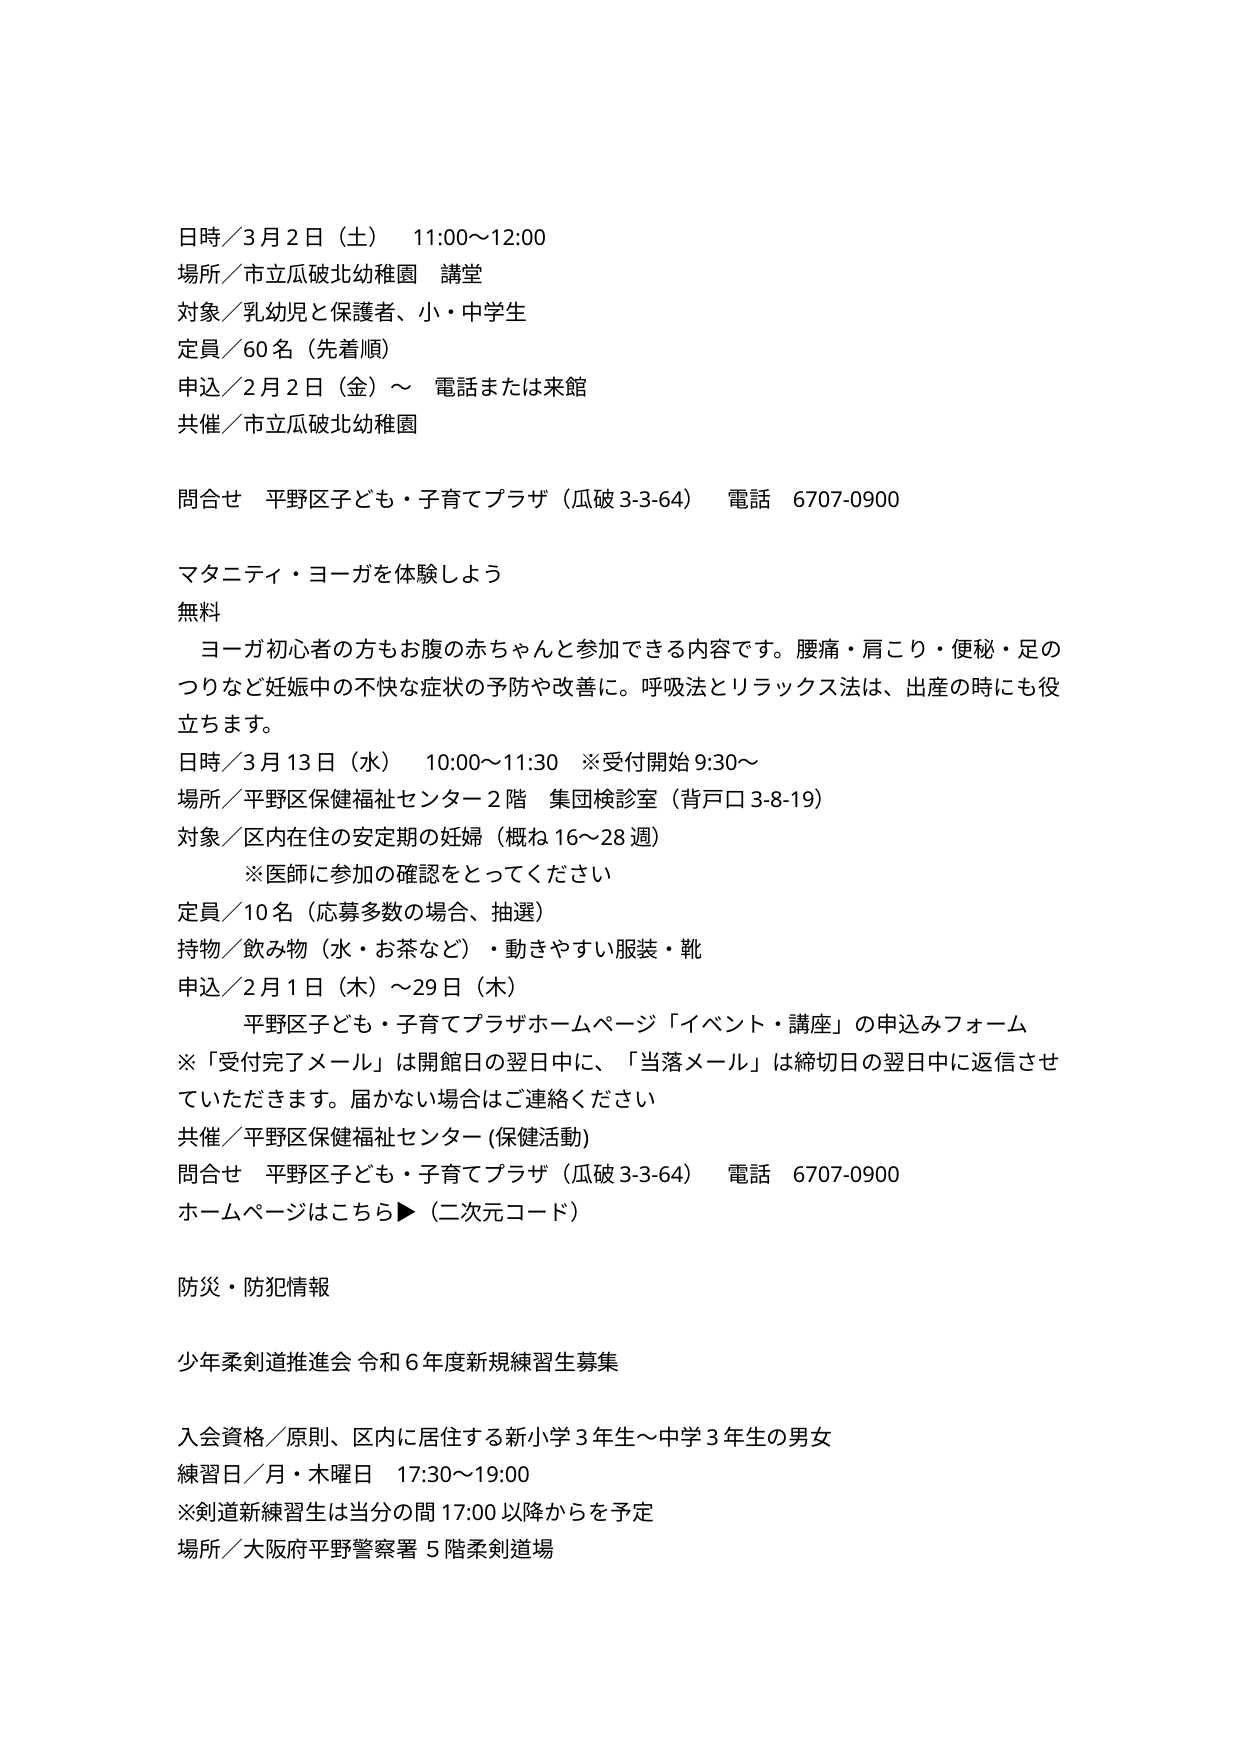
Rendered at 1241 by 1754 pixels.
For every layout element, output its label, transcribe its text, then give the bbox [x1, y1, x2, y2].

text 共催／平野区保健福祉センター (保健活動) [177, 1117, 1063, 1154]
text 申込／2月2日（金）～ 電話または来館 [177, 367, 1063, 404]
text 問合せ 平野区子ども・子育てプラザ（瓜破3-3-64） 電話 6707-0900 [177, 479, 1063, 517]
text マタニティ・ヨーガを体験しよう [177, 554, 1063, 592]
text 防災・防犯情報 [177, 1267, 1063, 1304]
text 問合せ 平野区子ども・子育てプラザ（瓜破3-3-64） 電話 6707-0900 [177, 1154, 1063, 1192]
text 少年柔剣道推進会 令和６年度新規練習生募集 [177, 1342, 1063, 1379]
text 対象／乳幼児と保護者、小・中学生 [177, 292, 1063, 329]
text ヨーガ初心者の方もお腹の赤ちゃんと参加できる内容です。腰痛・肩こり・便秘・足のつりなど妊娠中の不快な症状の予防や改善に。呼吸法とリラックス法は、出産の時にも役立ちます。 [177, 629, 1063, 742]
text ※医師に参加の確認をとってください [177, 854, 1063, 892]
text 日時／3月2日（土） 11:00～12:00 [177, 217, 1063, 254]
text 無料 [177, 592, 1063, 629]
text 日時／3月13日（水） 10:00～11:30 ※受付開始9:30～ [177, 742, 1063, 779]
text ※「受付完了メール」は開館日の翌日中に、「当落メール」は締切日の翌日中に返信させていただきます。届かない場合はご連絡ください [177, 1042, 1063, 1117]
text ※剣道新練習生は当分の間17:00以降からを予定 [177, 1492, 1063, 1529]
text 場所／大阪府平野警察署 ５階柔剣道場 [177, 1529, 1063, 1567]
text ホームページはこちら▶（二次元コード） [177, 1192, 1063, 1229]
text 入会資格／原則、区内に居住する新小学3年生～中学3年生の男女 [177, 1417, 1063, 1454]
text 定員／10名（応募多数の場合、抽選） [177, 892, 1063, 929]
text 共催／市立瓜破北幼稚園 [177, 404, 1063, 442]
text 場所／平野区保健福祉センター２階 集団検診室（背戸口3-8-19） [177, 779, 1063, 817]
text 定員／60名（先着順） [177, 329, 1063, 367]
text 持物／飲み物（水・お茶など）・動きやすい服装・靴 [177, 929, 1063, 967]
text 練習日／月・木曜日 17:30～19:00 [177, 1454, 1063, 1492]
text 対象／区内在住の安定期の妊婦（概ね16～28週） [177, 817, 1063, 854]
text 申込／2月1日（木）～29日（木） [177, 967, 1063, 1004]
text 場所／市立瓜破北幼稚園 講堂 [177, 254, 1063, 292]
text 平野区子ども・子育てプラザホームページ「イベント・講座」の申込みフォーム [177, 1004, 1063, 1042]
